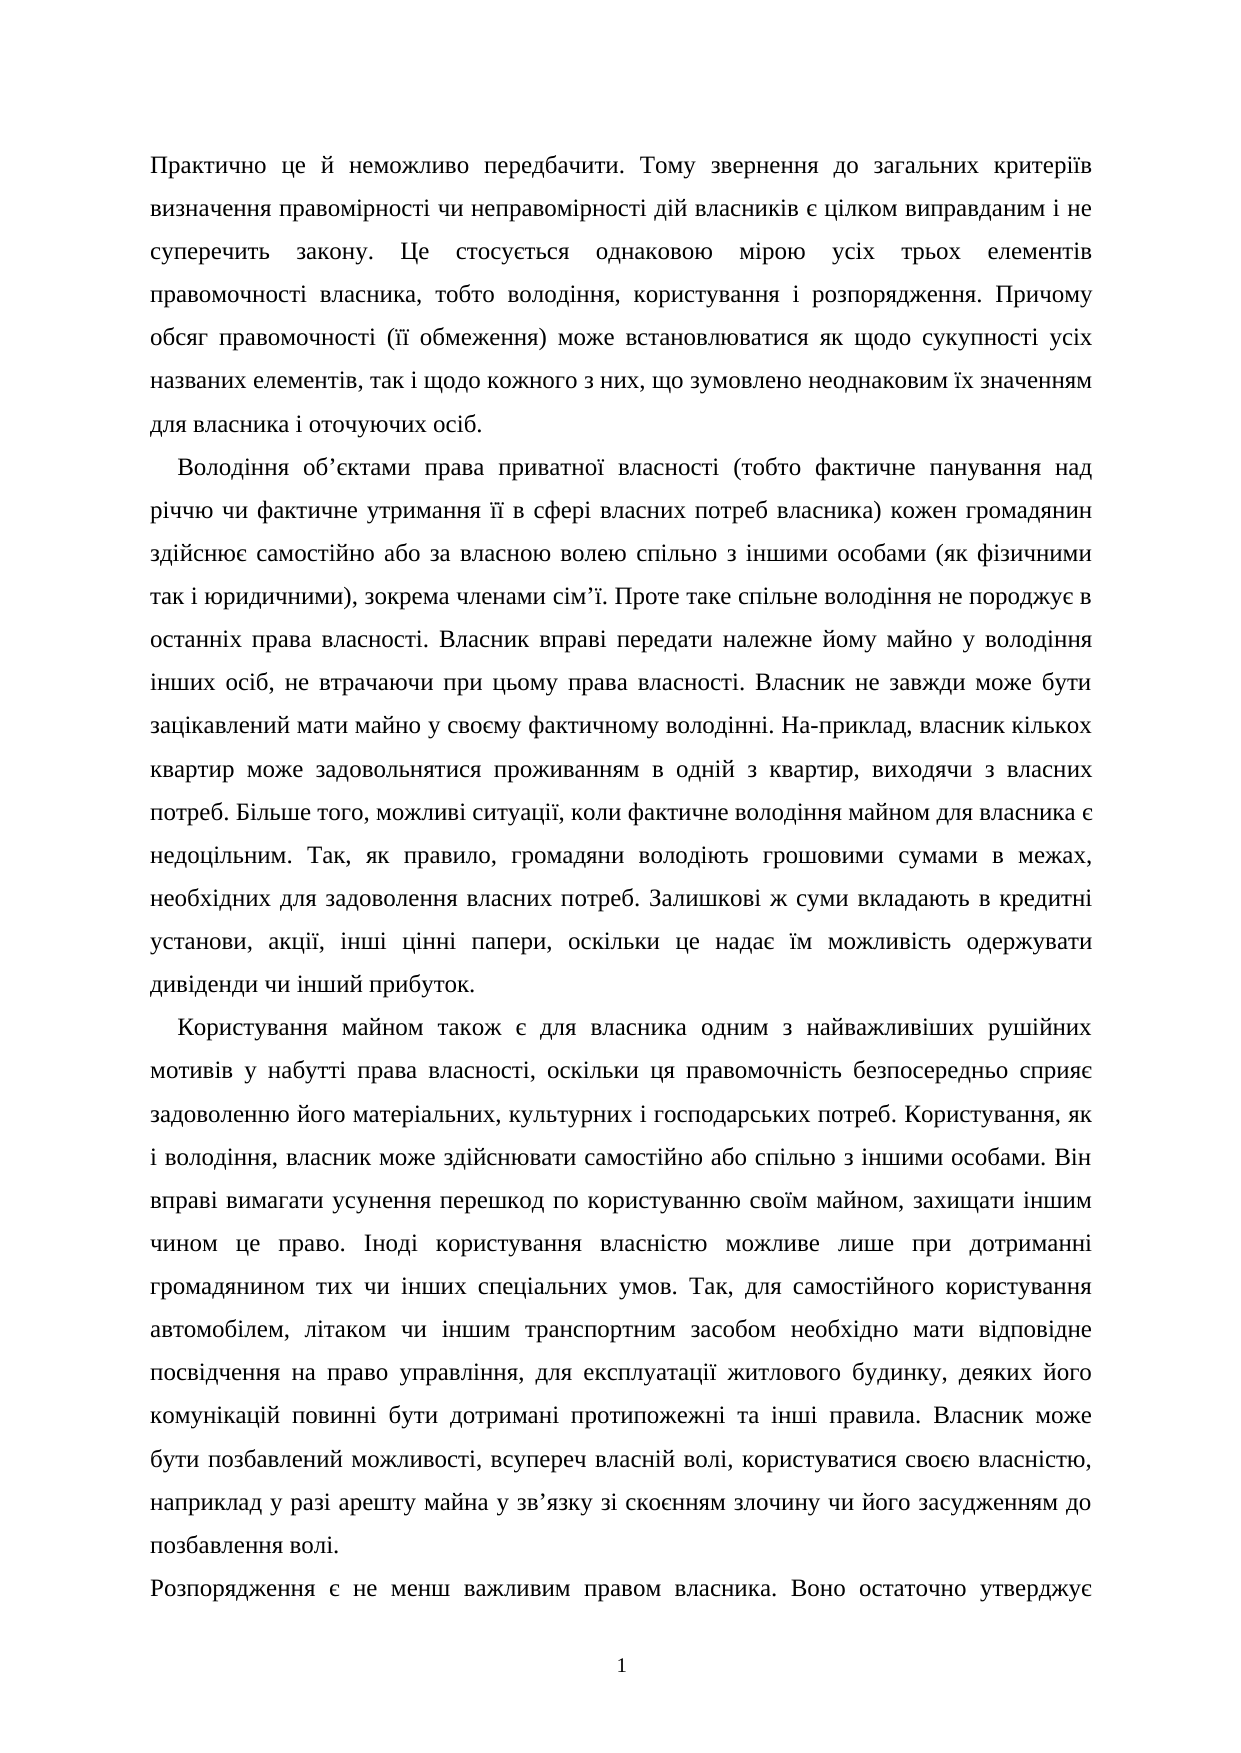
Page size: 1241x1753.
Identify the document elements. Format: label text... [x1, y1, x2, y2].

text Володіння об’єктами права приватної власності (тобто фактичне панування над річчю чи фактичне утримання її в сфері власних потреб власника) кожен громадянин здійснює самостійно або за власною волею спільно з іншими особами (як фізичними так і юридичними), зокрема членами сім’ї. Проте таке спільне володіння не породжує в останніх права власності. Власник вправі передати належне йому майно у володіння інших осіб, не втрачаючи при цьому права власності. Власник не завжди може бути зацікавлений мати майно у своєму фактичному володінні. На-приклад, власник кількох квартир може задовольнятися проживанням в одній з квартир, виходячи з власних потреб. Більше того, можливі ситуації, коли фактичне володіння майном для власника є недоцільним. Так, як правило, громадяни володіють грошовими сумами в межах, необхідних для задоволення власних потреб. Залишкові ж суми вкладають в кредитні установи, акції, інші цінні папери, оскільки це надає їм можливість одержувати дивіденди чи інший прибуток. [150, 452, 1093, 998]
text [150, 1573, 1093, 1602]
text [150, 150, 1093, 437]
text Користування майном також є для власника одним з найважливіших рушійних мотивів у набутті права власності, оскільки ця правомочність безпосередньо сприяє задоволенню його матеріальних, культурних і господарських потреб. Користування, як і володіння, власник може здійснювати самостійно або спільно з іншими особами. Він вправі вимагати усунення перешкод по користуванню своїм майном, захищати іншим чином це право. Іноді користування власністю можливе лише при дотриманні громадянином тих чи інших спеціальних умов. Так, для самостійного користування автомобілем, літаком чи іншим транспортним засобом необхідно мати відповідне посвідчення на право управління, для експлуатації житлового будинку, деяких його комунікацій повинні бути дотримані протипожежні та інші правила. Власник може бути позбавлений можливості, всупереч власній волі, користуватися своєю власністю, наприклад у разі арешту майна у зв’язку зі скоєнням злочину чи його засудженням до позбавлення волі. [150, 1012, 1093, 1559]
